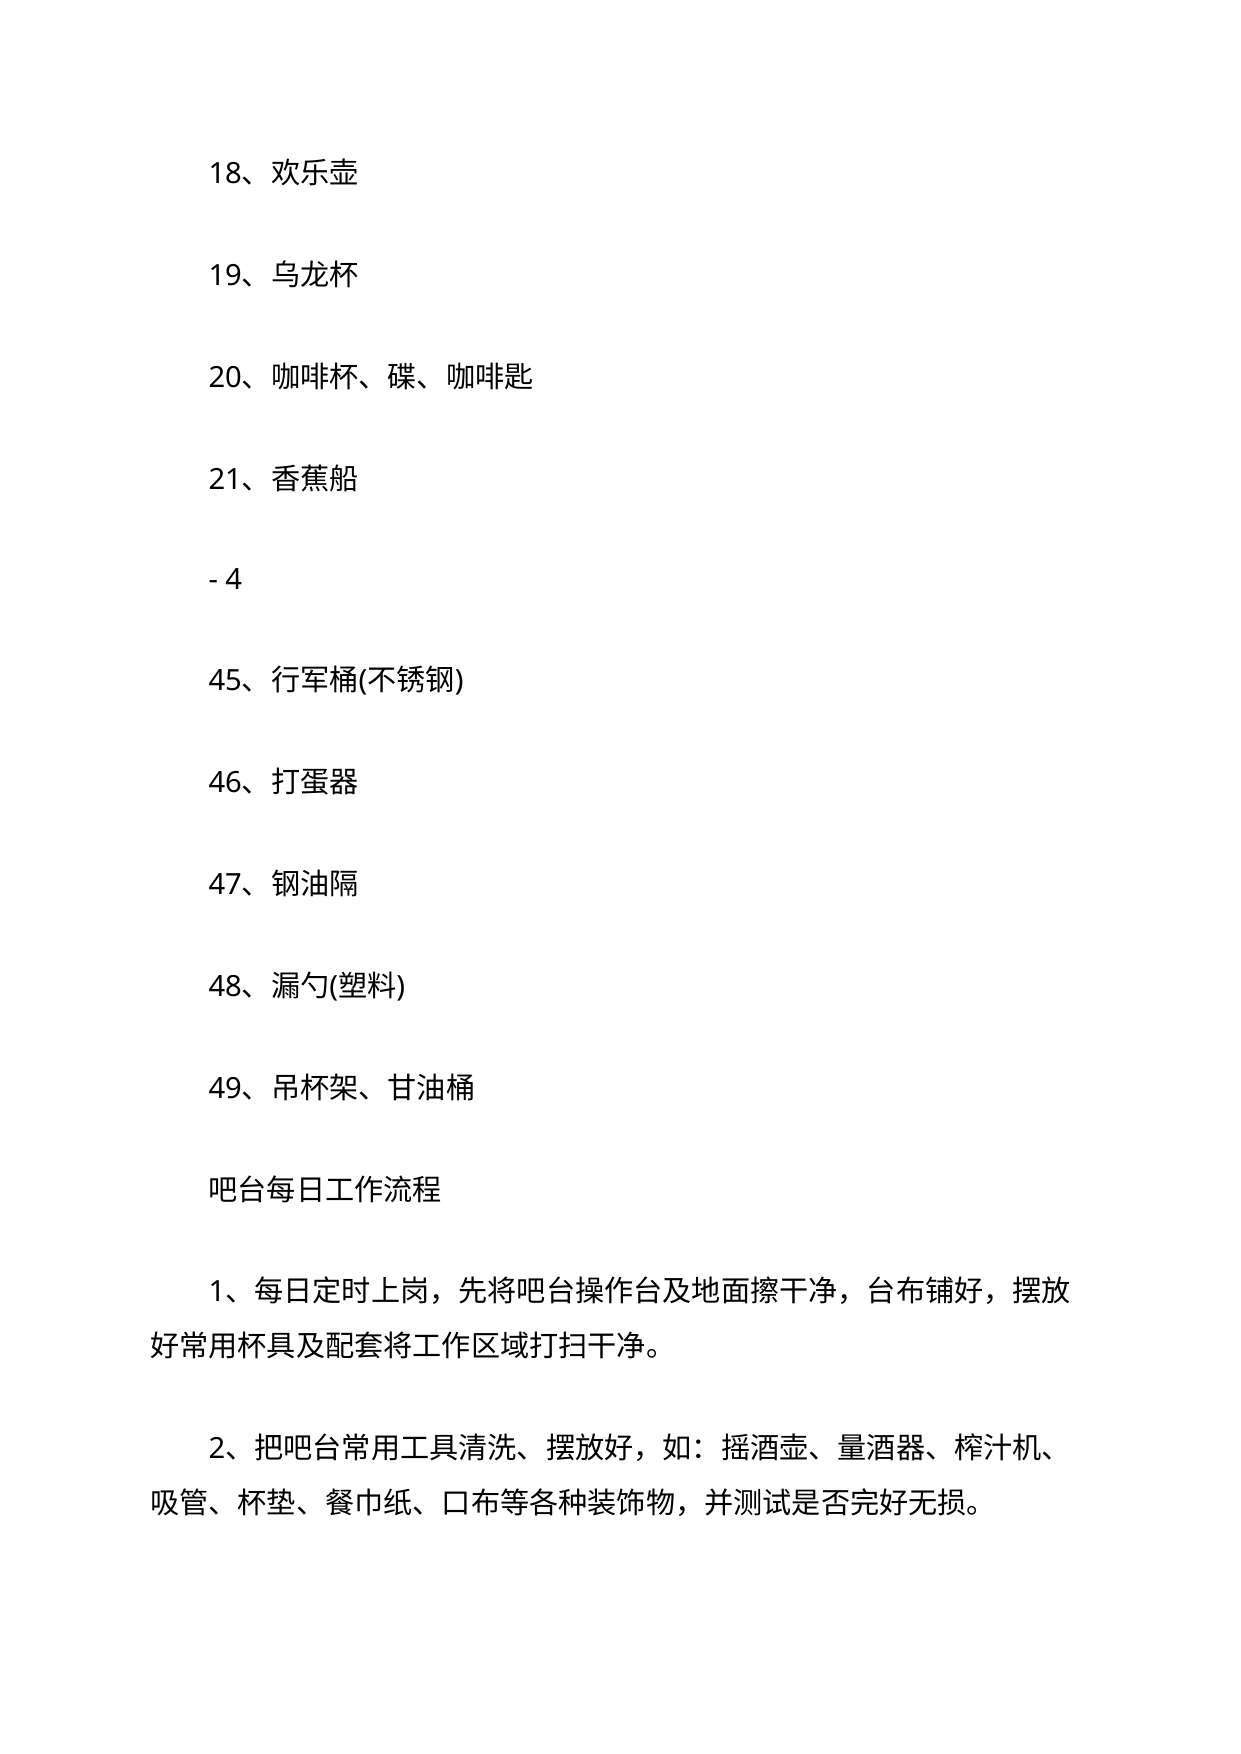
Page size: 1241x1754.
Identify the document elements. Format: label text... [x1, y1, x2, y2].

text 49、吊杯架、甘油桶 [150, 1064, 1090, 1107]
text 45、行军桶(不锈钢) [150, 656, 1090, 699]
text 46、打蛋器 [150, 758, 1090, 801]
text 19、乌龙杯 [150, 252, 1090, 294]
text 吧台每日工作流程 [150, 1166, 1090, 1208]
text 47、钢油隔 [150, 860, 1090, 903]
text 1、每日定时上岗，先将吧台操作台及地面擦干净，台布铺好，摆放好常用杯具及配套将工作区域打扫干净。 [150, 1268, 1090, 1365]
text 21、香蕉船 [150, 456, 1090, 498]
text 2、把吧台常用工具清洗、摆放好，如：摇酒壶、量酒器、榨汁机、吸管、杯垫、餐巾纸、口布等各种装饰物，并测试是否完好无损。 [150, 1425, 1090, 1522]
text 20、咖啡杯、碟、咖啡匙 [150, 354, 1090, 396]
text 18、欢乐壶 [150, 150, 1090, 192]
text - 4 [150, 558, 1090, 598]
text 48、漏勺(塑料) [150, 962, 1090, 1005]
